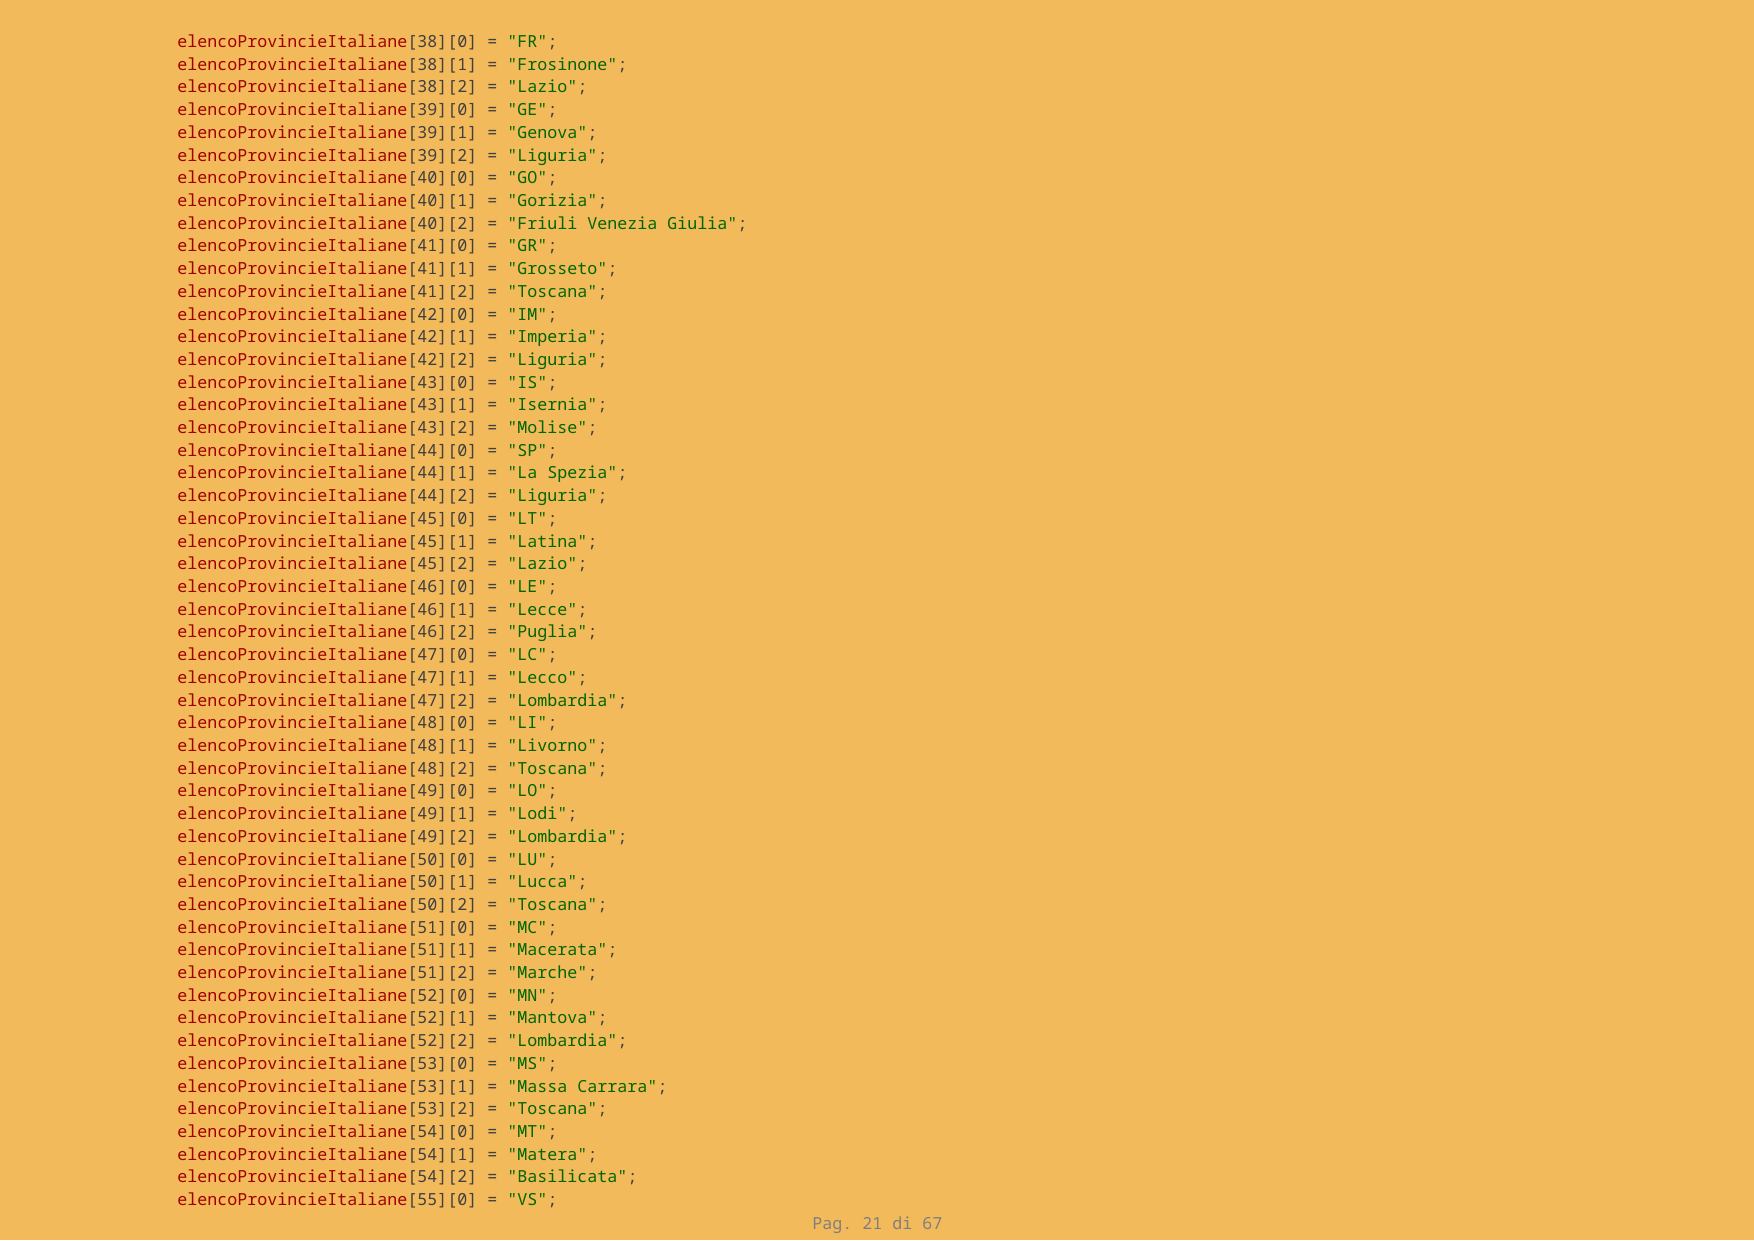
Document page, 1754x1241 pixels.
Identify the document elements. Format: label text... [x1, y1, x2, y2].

text elencoProvincieItaliane[46][0] = "LE"; [29, 574, 1724, 597]
text elencoProvincieItaliane[50][1] = "Lucca"; [29, 870, 1724, 892]
text elencoProvincieItaliane[41][2] = "Toscana"; [29, 279, 1724, 302]
text elencoProvincieItaliane[52][0] = "MN"; [29, 983, 1724, 1006]
text elencoProvincieItaliane[42][0] = "IM"; [29, 302, 1724, 325]
text elencoProvincieItaliane[45][0] = "LT"; [29, 506, 1724, 529]
text elencoProvincieItaliane[42][2] = "Liguria"; [29, 347, 1724, 370]
text elencoProvincieItaliane[53][2] = "Toscana"; [29, 1097, 1724, 1119]
text elencoProvincieItaliane[44][2] = "Liguria"; [29, 484, 1724, 506]
text elencoProvincieItaliane[50][2] = "Toscana"; [29, 892, 1724, 915]
text elencoProvincieItaliane[42][1] = "Imperia"; [29, 325, 1724, 347]
text elencoProvincieItaliane[46][1] = "Lecce"; [29, 597, 1724, 620]
text elencoProvincieItaliane[39][0] = "GE"; [29, 98, 1724, 120]
text elencoProvincieItaliane[53][1] = "Massa Carrara"; [29, 1074, 1724, 1097]
text elencoProvincieItaliane[49][2] = "Lombardia"; [29, 824, 1724, 847]
text elencoProvincieItaliane[41][1] = "Grosseto"; [29, 257, 1724, 279]
text elencoProvincieItaliane[55][0] = "VS"; [29, 1188, 1724, 1210]
text elencoProvincieItaliane[40][2] = "Friuli Venezia Giulia"; [29, 211, 1724, 234]
text elencoProvincieItaliane[54][1] = "Matera"; [29, 1142, 1724, 1165]
text elencoProvincieItaliane[38][1] = "Frosinone"; [29, 52, 1724, 75]
text elencoProvincieItaliane[51][1] = "Macerata"; [29, 938, 1724, 961]
text elencoProvincieItaliane[39][1] = "Genova"; [29, 120, 1724, 143]
text elencoProvincieItaliane[48][2] = "Toscana"; [29, 756, 1724, 779]
text elencoProvincieItaliane[43][1] = "Isernia"; [29, 393, 1724, 416]
text elencoProvincieItaliane[47][1] = "Lecco"; [29, 665, 1724, 688]
text elencoProvincieItaliane[48][0] = "LI"; [29, 711, 1724, 733]
text elencoProvincieItaliane[52][1] = "Mantova"; [29, 1006, 1724, 1029]
text elencoProvincieItaliane[41][0] = "GR"; [29, 234, 1724, 257]
text elencoProvincieItaliane[49][0] = "LO"; [29, 779, 1724, 802]
text elencoProvincieItaliane[40][1] = "Gorizia"; [29, 188, 1724, 211]
text elencoProvincieItaliane[49][1] = "Lodi"; [29, 802, 1724, 824]
text elencoProvincieItaliane[45][1] = "Latina"; [29, 529, 1724, 552]
text elencoProvincieItaliane[47][0] = "LC"; [29, 643, 1724, 665]
text elencoProvincieItaliane[50][0] = "LU"; [29, 847, 1724, 870]
text elencoProvincieItaliane[38][0] = "FR"; [29, 29, 1724, 52]
text elencoProvincieItaliane[45][2] = "Lazio"; [29, 552, 1724, 574]
text elencoProvincieItaliane[38][2] = "Lazio"; [29, 75, 1724, 98]
text elencoProvincieItaliane[39][2] = "Liguria"; [29, 143, 1724, 166]
text elencoProvincieItaliane[53][0] = "MS"; [29, 1051, 1724, 1074]
text elencoProvincieItaliane[40][0] = "GO"; [29, 166, 1724, 188]
text elencoProvincieItaliane[44][0] = "SP"; [29, 438, 1724, 461]
text elencoProvincieItaliane[51][2] = "Marche"; [29, 961, 1724, 983]
text elencoProvincieItaliane[52][2] = "Lombardia"; [29, 1029, 1724, 1051]
text elencoProvincieItaliane[47][2] = "Lombardia"; [29, 688, 1724, 711]
text elencoProvincieItaliane[46][2] = "Puglia"; [29, 620, 1724, 643]
text elencoProvincieItaliane[54][0] = "MT"; [29, 1119, 1724, 1142]
text elencoProvincieItaliane[48][1] = "Livorno"; [29, 733, 1724, 756]
text elencoProvincieItaliane[44][1] = "La Spezia"; [29, 461, 1724, 484]
text elencoProvincieItaliane[43][2] = "Molise"; [29, 416, 1724, 438]
text elencoProvincieItaliane[51][0] = "MC"; [29, 915, 1724, 938]
text elencoProvincieItaliane[43][0] = "IS"; [29, 370, 1724, 393]
text elencoProvincieItaliane[54][2] = "Basilicata"; [29, 1165, 1724, 1188]
